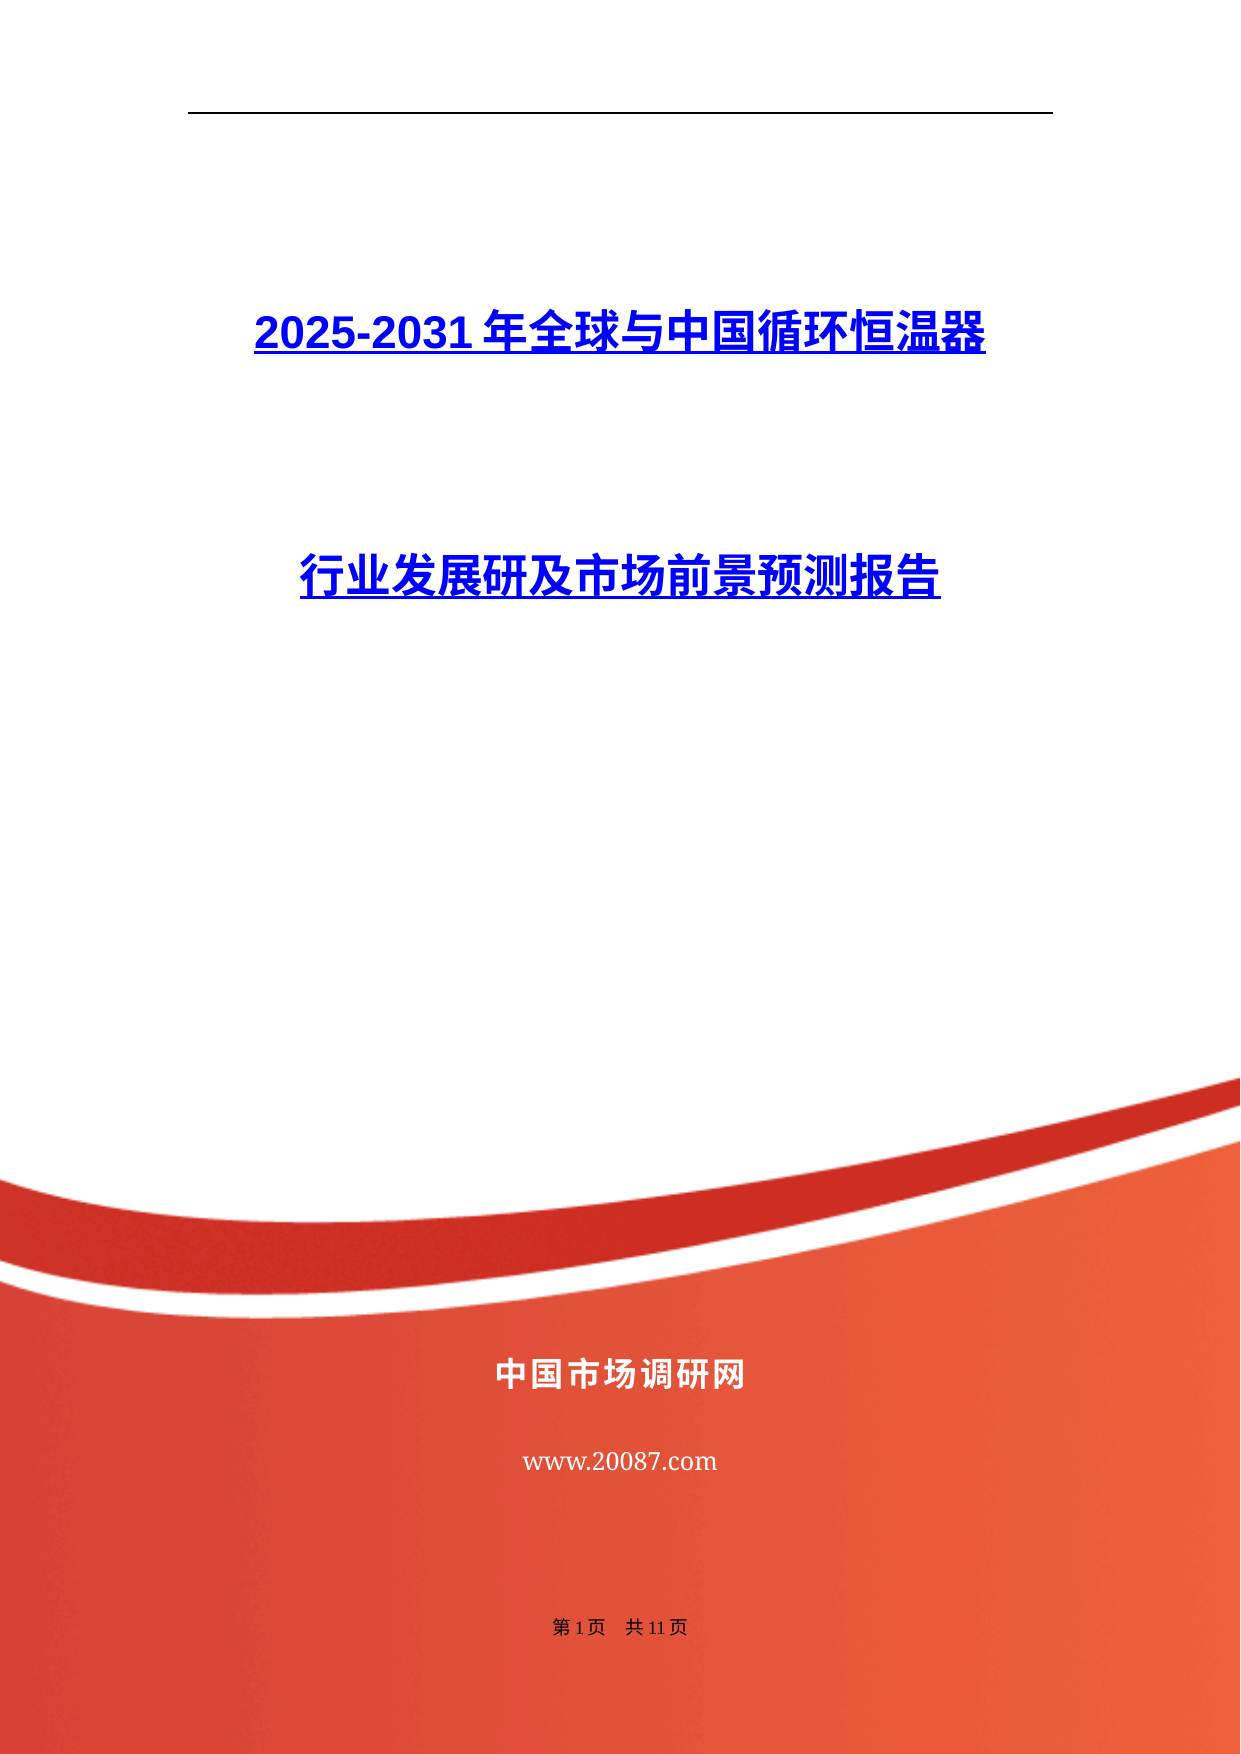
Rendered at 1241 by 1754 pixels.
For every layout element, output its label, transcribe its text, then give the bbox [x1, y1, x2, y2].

subtitle 中国市场调研网 [187, 1339, 1053, 1404]
picture [0, 1006, 1241, 1754]
table_header 2025-2031年全球与中国循环恒温器行业发展研及市场前景预测报告 [188, 207, 1053, 773]
text www.20087.com [187, 1428, 1053, 1493]
